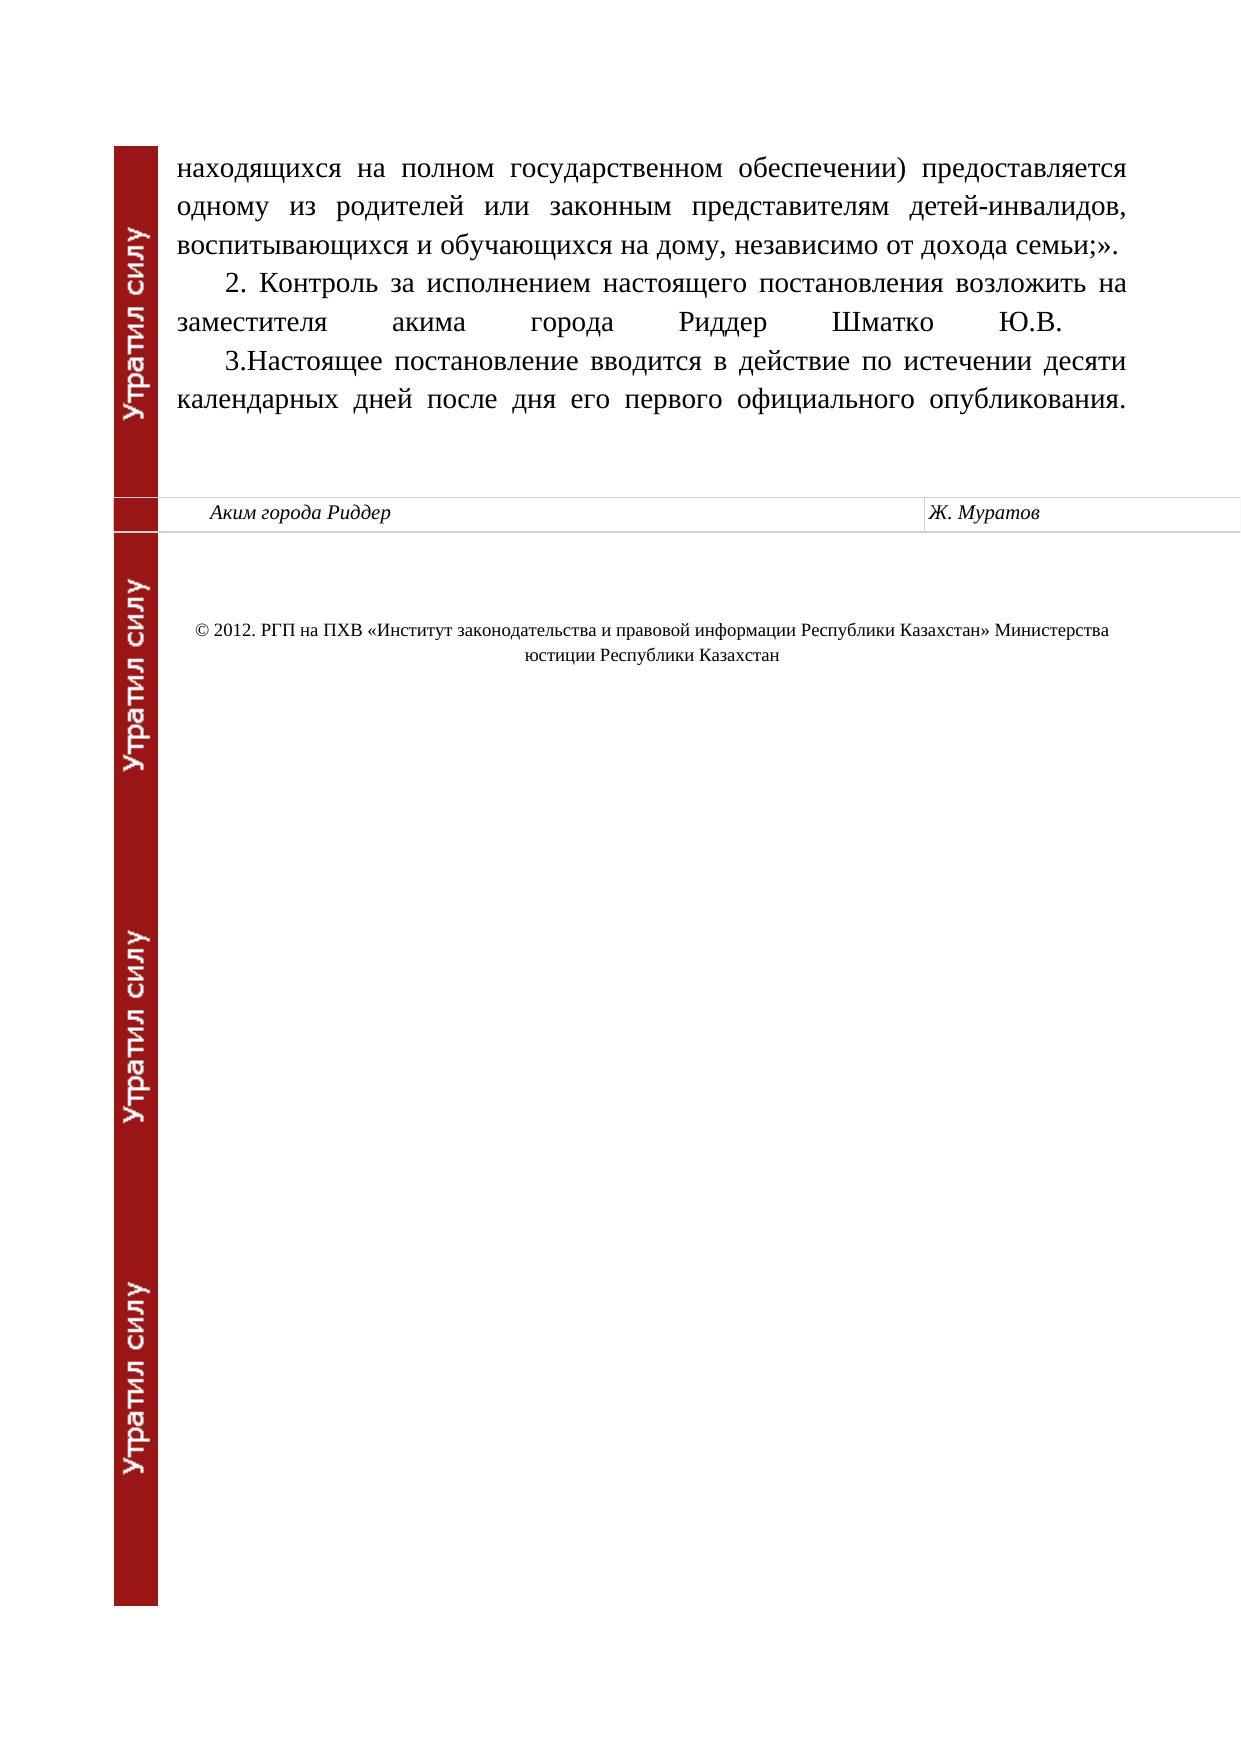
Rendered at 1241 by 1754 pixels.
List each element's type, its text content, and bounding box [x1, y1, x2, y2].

table_header Ж. Муратов [925, 498, 1240, 531]
picture [114, 492, 158, 497]
picture [114, 533, 158, 619]
picture [114, 146, 158, 150]
text © 2012. РГП на ПХВ «Институт законодательства и правовой информации Республики Казахстан» Министерства юстиции Республики Казахстан [112, 619, 1128, 666]
picture [114, 666, 158, 1606]
table_header Аким города Риддер [114, 498, 924, 531]
